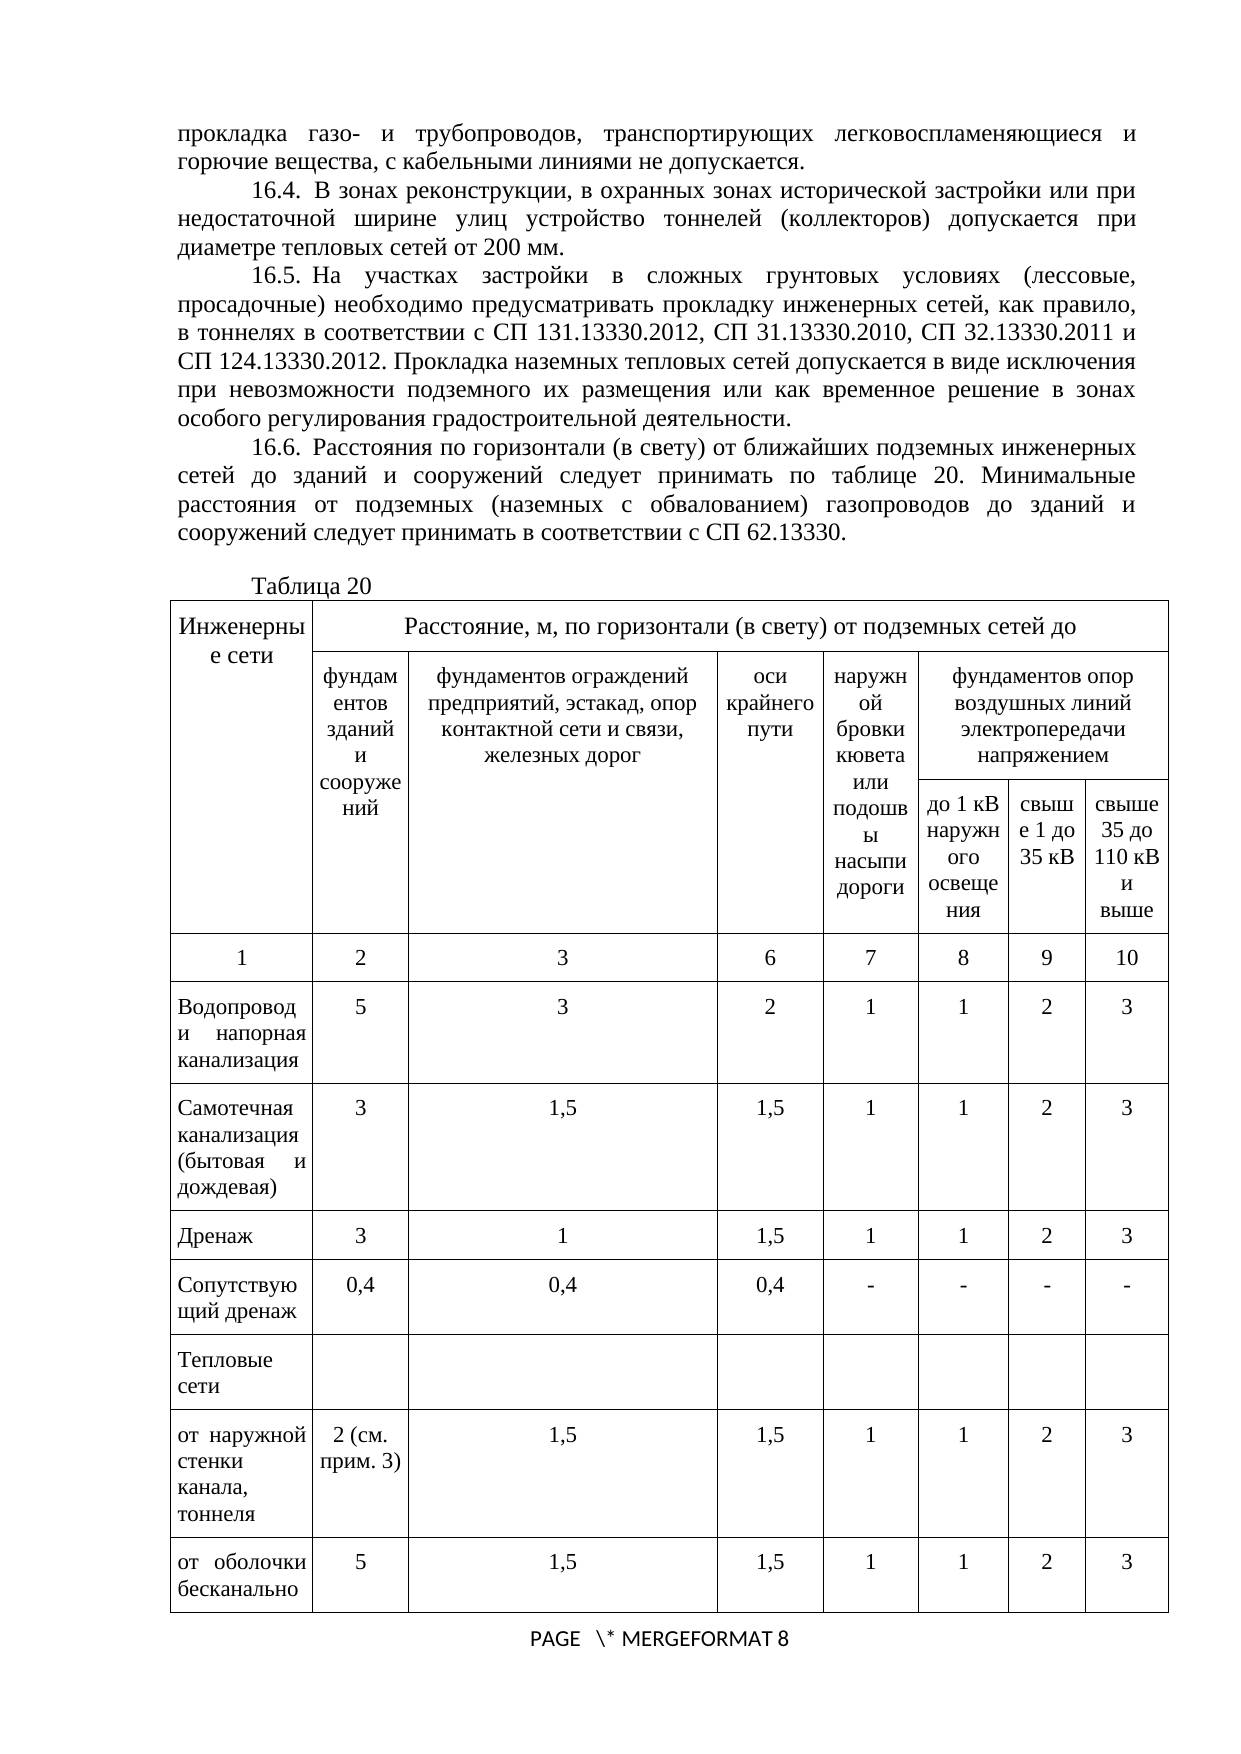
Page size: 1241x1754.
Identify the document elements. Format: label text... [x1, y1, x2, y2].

table_cell 6 [718, 934, 823, 981]
table_cell 1 [409, 1211, 717, 1259]
table_cell - [1086, 1260, 1168, 1334]
list Расстояния по горизонтали (в свету) от ближайших подземных инженерных сетей до зданий и сооружений следует принимать по таблице 20. Минимальные расстояния от подземных (наземных с обвалованием) газопроводов до зданий и сооружений следует принимать в соответствии с СП 62.13330. [177, 432, 1137, 546]
table_cell [1086, 1335, 1168, 1409]
table_cell 1,5 [409, 1084, 717, 1210]
table_cell 1,5 [409, 1410, 717, 1537]
text Таблица 20 [177, 575, 1137, 600]
table_cell 9 [1009, 934, 1085, 981]
table_cell 0,4 [313, 1260, 408, 1334]
table_cell 1,5 [718, 1084, 823, 1210]
table_cell 1 [919, 982, 1008, 1083]
table_cell 2 [1009, 982, 1085, 1083]
table_cell 1 [919, 1538, 1008, 1612]
table_cell 7 [824, 934, 918, 981]
table_cell 2 [1009, 1211, 1085, 1259]
table_cell наружной бровки кювета или подошвы насыпи дороги [824, 652, 918, 933]
table_cell от наружной стенки канала, тоннеля [171, 1410, 312, 1537]
table_header Инженерные сети [171, 601, 312, 933]
table_cell 3 [1086, 1538, 1168, 1612]
table_cell 1 [171, 934, 312, 981]
table_cell 1,5 [718, 1410, 823, 1537]
table_cell 1 [824, 1538, 918, 1612]
table_cell свыше 35 до 110 кВ и выше [1086, 780, 1168, 933]
table_cell 1 [824, 982, 918, 1083]
table_cell Водопровод и напорная канализация [171, 982, 312, 1083]
table_header Расстояние, м, по горизонтали (в свету) от подземных сетей до [313, 601, 1168, 651]
table_cell 3 [313, 1084, 408, 1210]
table_cell Тепловые сети [171, 1335, 312, 1409]
table_cell до 1 кВ наружного освещения [919, 780, 1008, 933]
table_cell 3 [1086, 1410, 1168, 1537]
table_cell 2 (см. прим. 3) [313, 1410, 408, 1537]
table_cell 1,5 [409, 1538, 717, 1612]
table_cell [171, 1538, 312, 1612]
table_cell [919, 1335, 1008, 1409]
table_cell фундаментов ограждений предприятий, эстакад, опор контактной сети и связи, железных дорог [409, 652, 717, 933]
table_cell 3 [409, 982, 717, 1083]
table_cell 3 [313, 1211, 408, 1259]
table_cell 3 [409, 934, 717, 981]
table_cell оси крайнего пути [718, 652, 823, 933]
table_cell 3 [1086, 1211, 1168, 1259]
table_cell [718, 1335, 823, 1409]
table_cell 2 [1009, 1410, 1085, 1537]
table_cell 0,4 [409, 1260, 717, 1334]
table_cell 5 [313, 982, 408, 1083]
table_cell 10 [1086, 934, 1168, 981]
table_cell 3 [1086, 982, 1168, 1083]
table_cell [313, 1335, 408, 1409]
table_cell 5 [313, 1538, 408, 1612]
table_cell Дренаж [171, 1211, 312, 1259]
table_cell 2 [313, 934, 408, 981]
table_cell [824, 1335, 918, 1409]
table_cell свыше 1 до 35 кВ [1009, 780, 1085, 933]
table_cell [409, 1335, 717, 1409]
table_cell 1 [919, 1410, 1008, 1537]
table_cell 1,5 [718, 1538, 823, 1612]
table_cell 2 [1009, 1538, 1085, 1612]
table_cell 1 [824, 1410, 918, 1537]
table_cell 1 [919, 1084, 1008, 1210]
table_cell - [824, 1260, 918, 1334]
table_cell 1,5 [718, 1211, 823, 1259]
table_cell фундаментов зданий и сооружений [313, 652, 408, 933]
table_cell 8 [919, 934, 1008, 981]
table_cell 1 [824, 1211, 918, 1259]
table_cell Сопутствующий дренаж [171, 1260, 312, 1334]
table_cell - [919, 1260, 1008, 1334]
table_cell 2 [718, 982, 823, 1083]
table_cell 0,4 [718, 1260, 823, 1334]
table_cell - [1009, 1260, 1085, 1334]
table_cell 2 [1009, 1084, 1085, 1210]
table_cell [1009, 1335, 1085, 1409]
list На участках застройки в сложных грунтовых условиях (лессовые, просадочные) необходимо предусматривать прокладку инженерных сетей, как правило, в тоннелях в соответствии с СП 131.13330.2012, СП 31.13330.2010, СП 32.13330.2011 и СП 124.13330.2012. Прокладка наземных тепловых сетей допускается в виде исключения при невозможности подземного их размещения или как временное решение в зонах особого регулирования градостроительной деятельности. [177, 261, 1137, 432]
list В зонах реконструкции, в охранных зонах исторической застройки или при недостаточной ширине улиц устройство тоннелей (коллекторов) допускается при диаметре тепловых сетей от 200 мм. [177, 175, 1137, 261]
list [177, 118, 1137, 175]
table_cell 3 [1086, 1084, 1168, 1210]
table_cell Самотечная канализация (бытовая и дождевая) [171, 1084, 312, 1210]
table_cell 1 [824, 1084, 918, 1210]
table_cell 1 [919, 1211, 1008, 1259]
table_cell фундаментов опор воздушных линий электропередачи напряжением [919, 652, 1168, 778]
